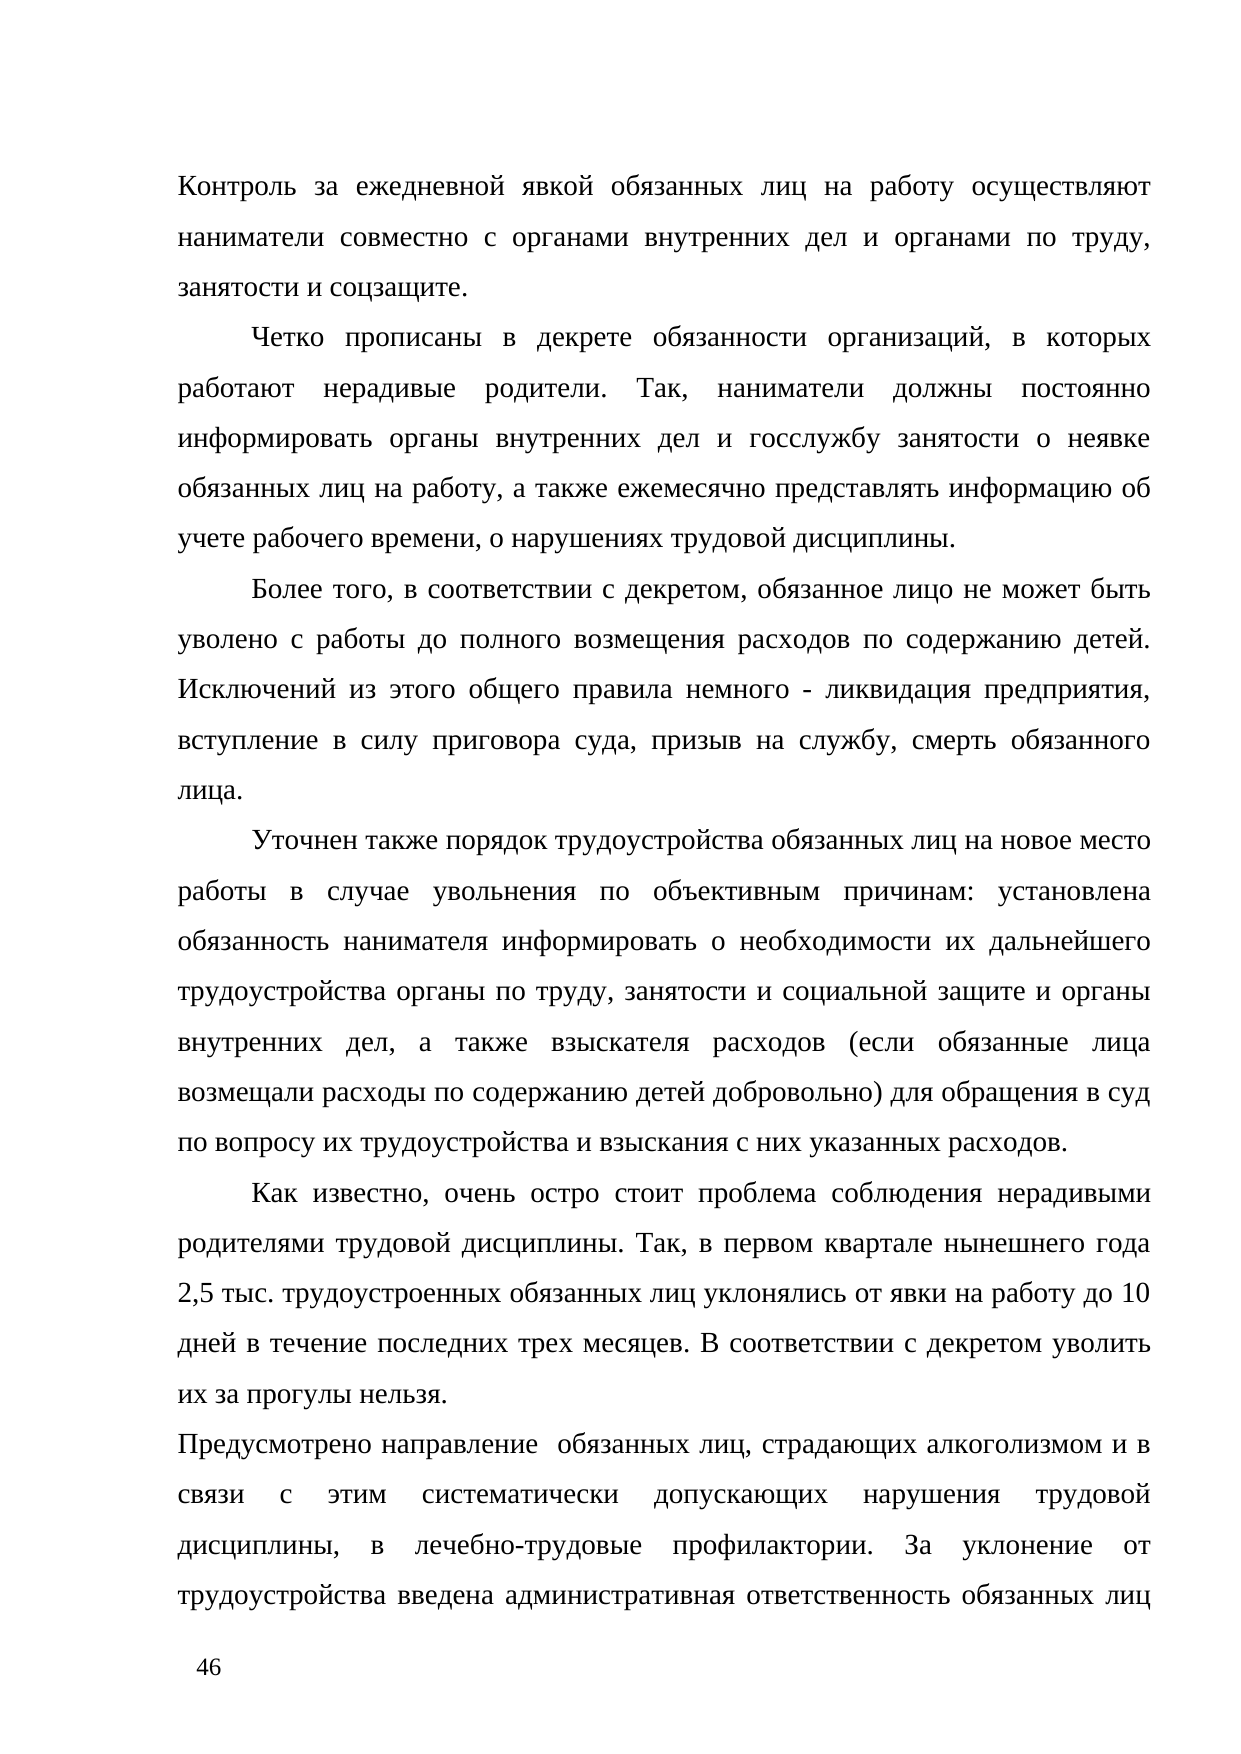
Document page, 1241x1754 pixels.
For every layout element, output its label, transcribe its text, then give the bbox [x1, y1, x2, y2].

text Как известно, очень остро стоит проблема соблюдения нерадивыми родителями трудовой дисциплины. Так, в первом квартале нынешнего года 2,5 тыс. трудоустроенных обязанных лиц уклонялись от явки на работу до 10 дней в течение последних трех месяцев. В соответствии с декретом уволить их за прогулы нельзя. [177, 1175, 1152, 1409]
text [177, 118, 1152, 303]
text Более того, в соответствии с декретом, обязанное лицо не может быть уволено с работы до полного возмещения расходов по содержанию детей. Исключений из этого общего правила немного - ликвидация предприятия, вступление в силу приговора суда, призыв на службу, смерть обязанного лица. [177, 571, 1152, 806]
text Четко прописаны в декрете обязанности организаций, в которых работают нерадивые родители. Так, наниматели должны постоянно информировать органы внутренних дел и госслужбу занятости о неявке обязанных лиц на работу, а также ежемесячно представлять информацию об учете рабочего времени, о нарушениях трудовой дисциплины. [177, 319, 1152, 554]
text Уточнен также порядок трудоустройства обязанных лиц на новое место работы в случае увольнения по объективным причинам: установлена обязанность нанимателя информировать о необходимости их дальнейшего трудоустройства органы по труду, занятости и социальной защите и органы внутренних дел, а также взыскателя расходов (если обязанные лица возмещали расходы по содержанию детей добровольно) для обращения в суд по вопросу их трудоустройства и взыскания с них указанных расходов. [177, 822, 1152, 1158]
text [177, 1426, 1152, 1611]
